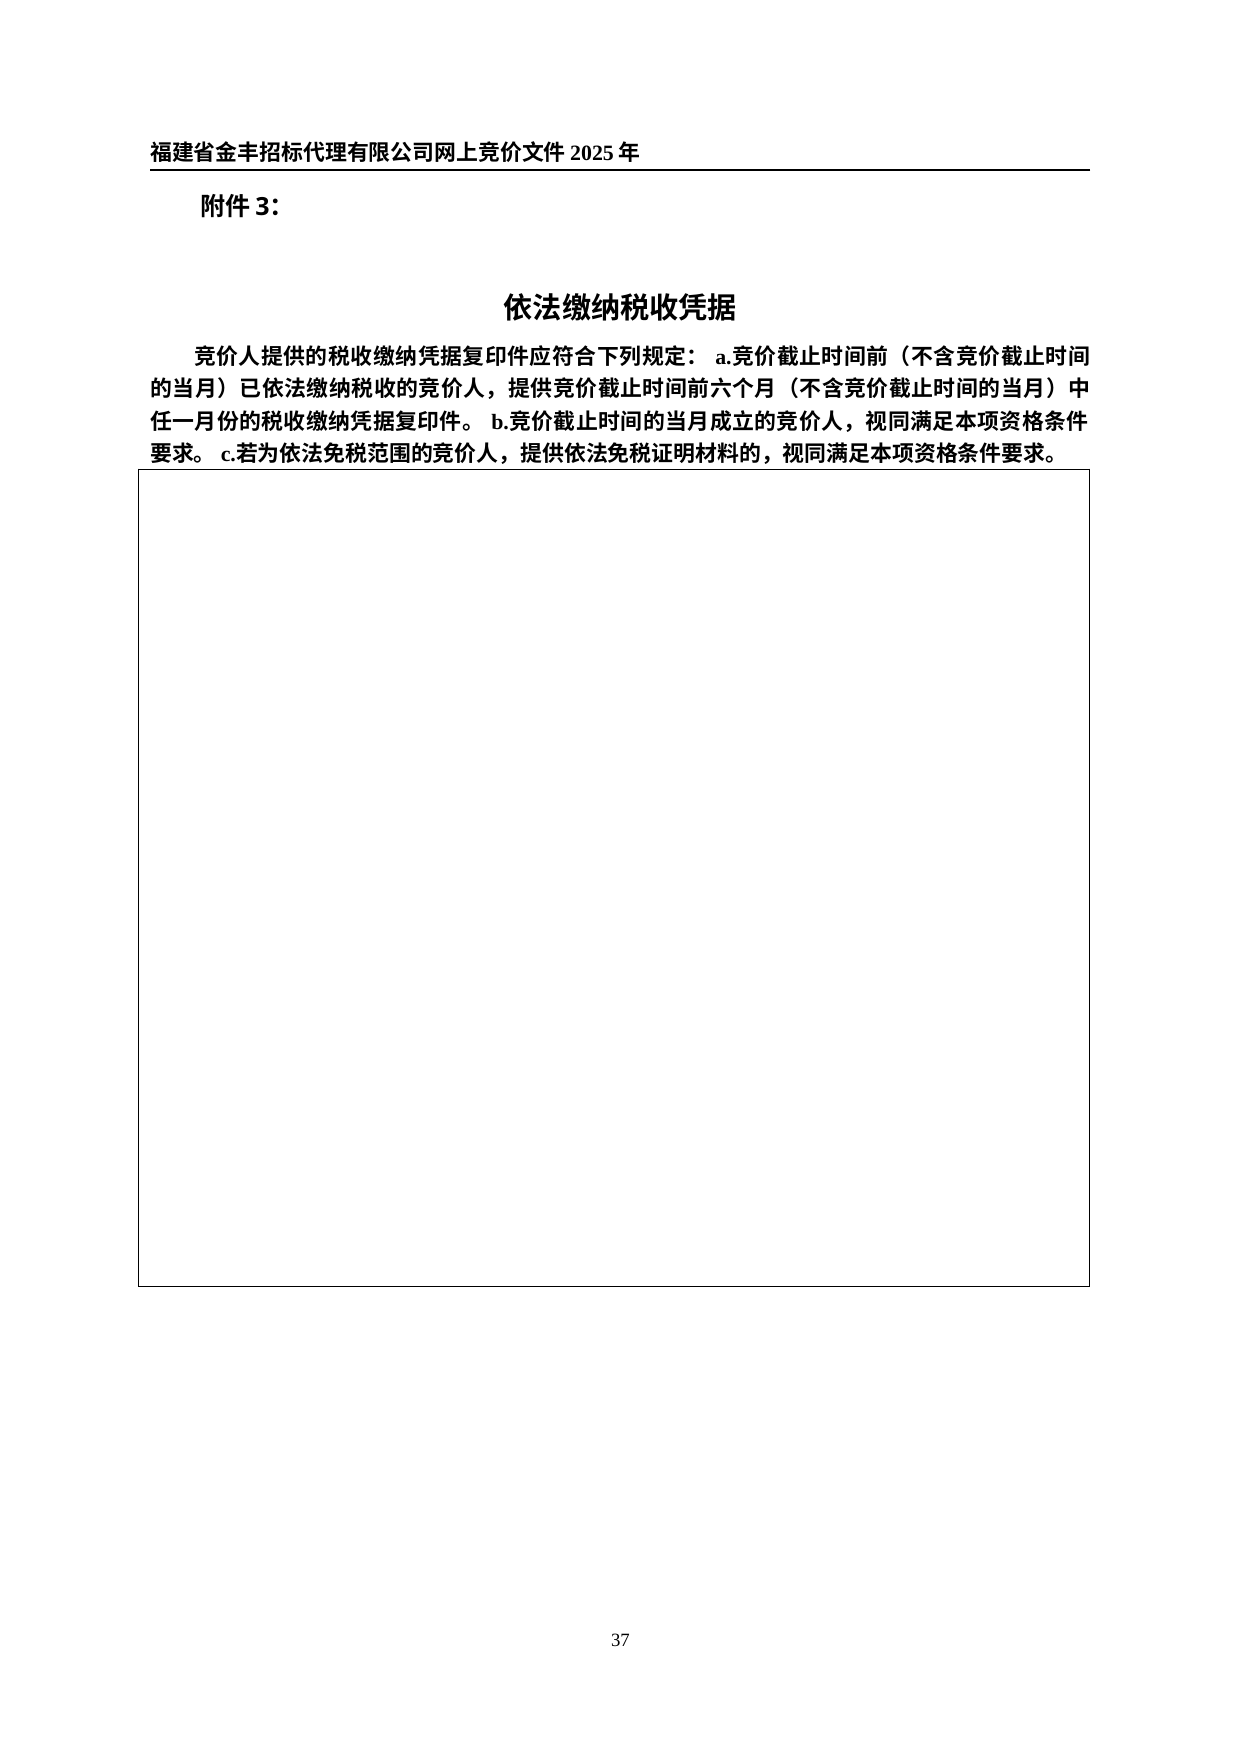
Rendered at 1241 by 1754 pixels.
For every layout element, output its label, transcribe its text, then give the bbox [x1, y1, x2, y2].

text 竞价人提供的税收缴纳凭据复印件应符合下列规定： a.竞价截止时间前（不含竞价截止时间的当月）已依法缴纳税收的竞价人，提供竞价截止时间前六个月（不含竞价截止时间的当月）中任一月份的税收缴纳凭据复印件。 b.竞价截止时间的当月成立的竞价人，视同满足本项资格条件要求。 c.若为依法免税范围的竞价人，提供依法免税证明材料的，视同满足本项资格条件要求。 [150, 338, 1090, 468]
text 依法缴纳税收凭据 [150, 273, 1090, 338]
table_header [139, 470, 1089, 1286]
text 附件3： [150, 172, 1090, 237]
